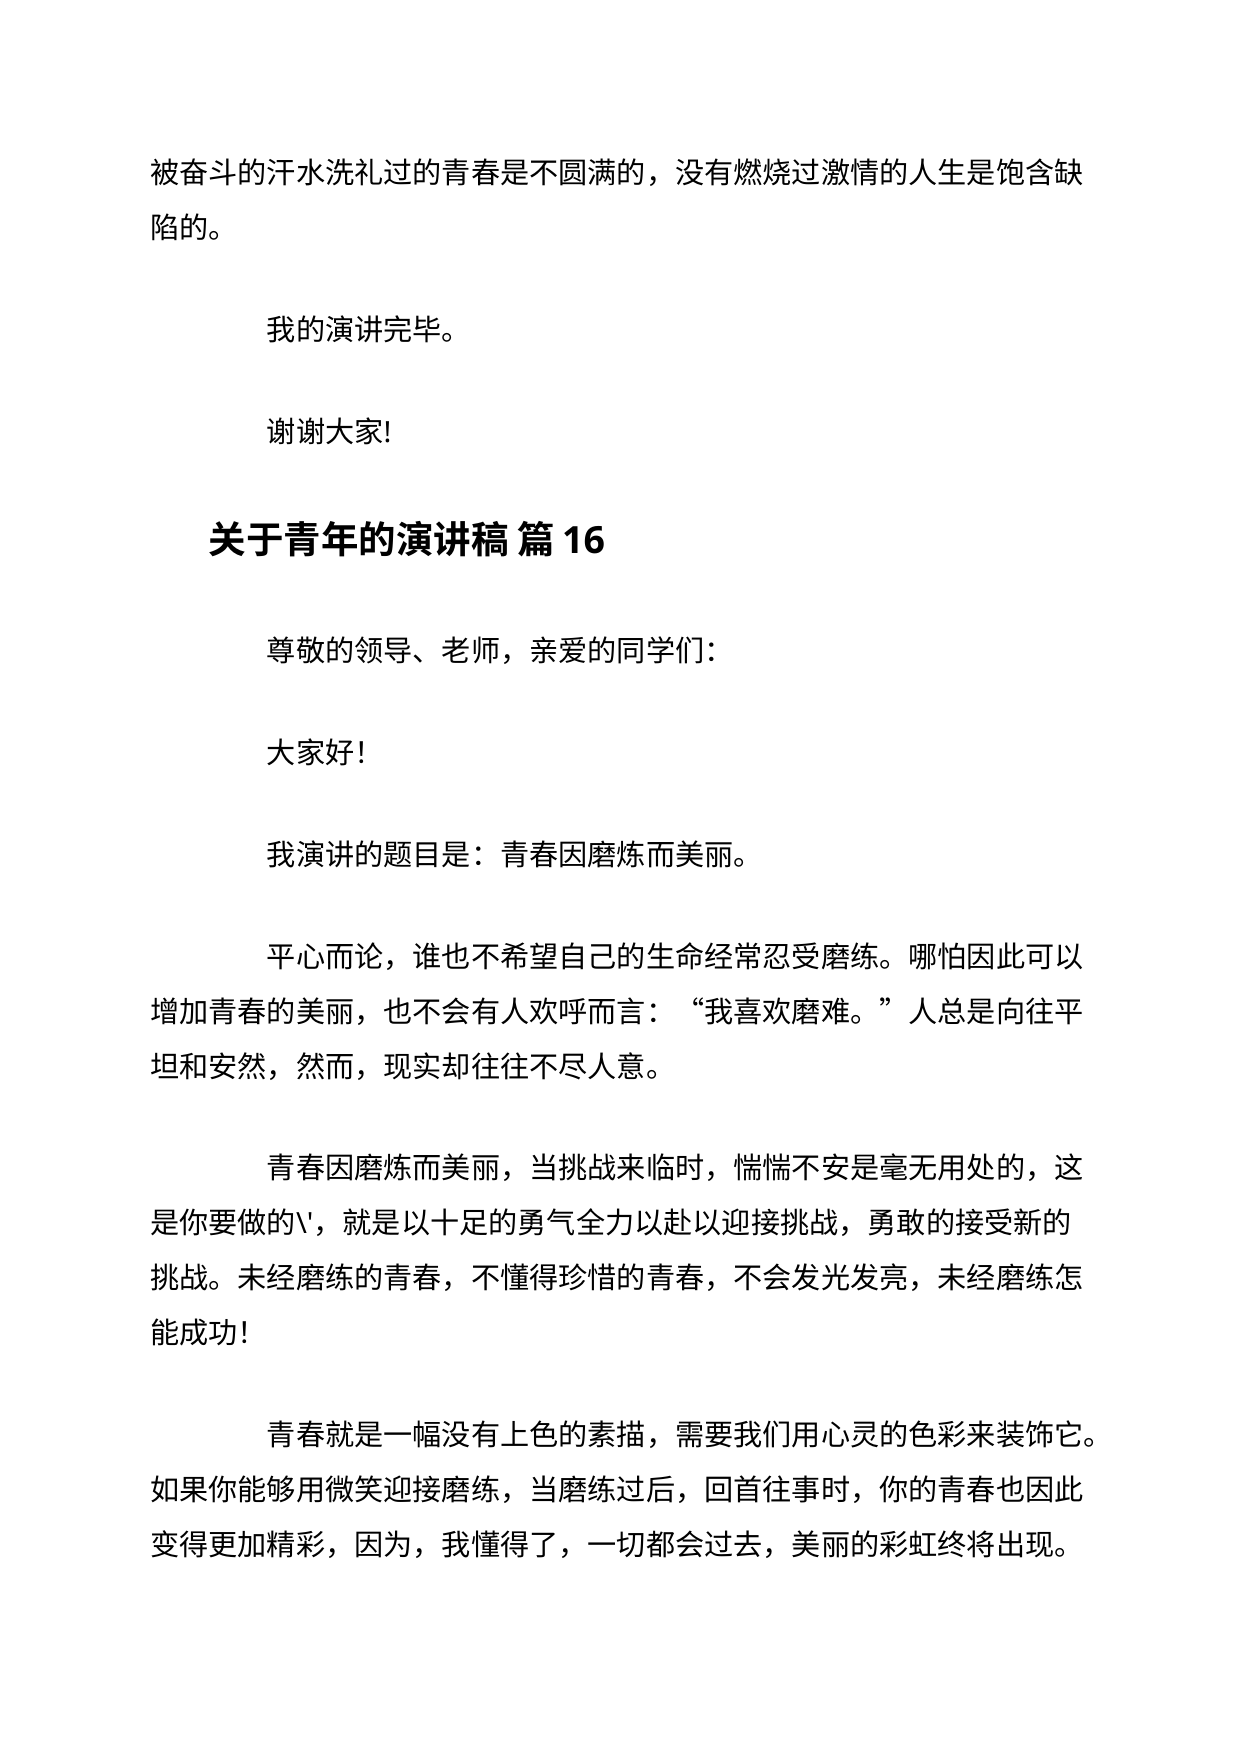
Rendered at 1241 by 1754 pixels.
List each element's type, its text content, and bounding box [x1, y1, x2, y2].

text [150, 150, 1090, 247]
text 我演讲的题目是：青春因磨炼而美丽。 [150, 832, 1090, 874]
text 谢谢大家! [150, 408, 1090, 451]
text 尊敬的领导、老师，亲爱的同学们： [150, 628, 1090, 670]
text 青春就是一幅没有上色的素描，需要我们用心灵的色彩来装饰它。如果你能够用微笑迎接磨练，当磨练过后，回首往事时，你的青春也因此变得更加精彩，因为，我懂得了，一切都会过去，美丽的彩虹终将出现。 [150, 1411, 1090, 1563]
text 青春因磨炼而美丽，当挑战来临时，惴惴不安是毫无用处的，这是你要做的\'，就是以十足的勇气全力以赴以迎接挑战，勇敢的接受新的挑战。未经磨练的青春，不懂得珍惜的青春，不会发光发亮，未经磨练怎能成功！ [150, 1145, 1090, 1352]
text 关于青年的演讲稿 篇16 [150, 510, 1090, 565]
text 平心而论，谁也不希望自己的生命经常忍受磨练。哪怕因此可以增加青春的美丽，也不会有人欢呼而言：“我喜欢磨难。”人总是向往平坦和安然，然而，现实却往往不尽人意。 [150, 933, 1090, 1085]
text 大家好！ [150, 730, 1090, 772]
text 我的演讲完毕。 [150, 307, 1090, 349]
